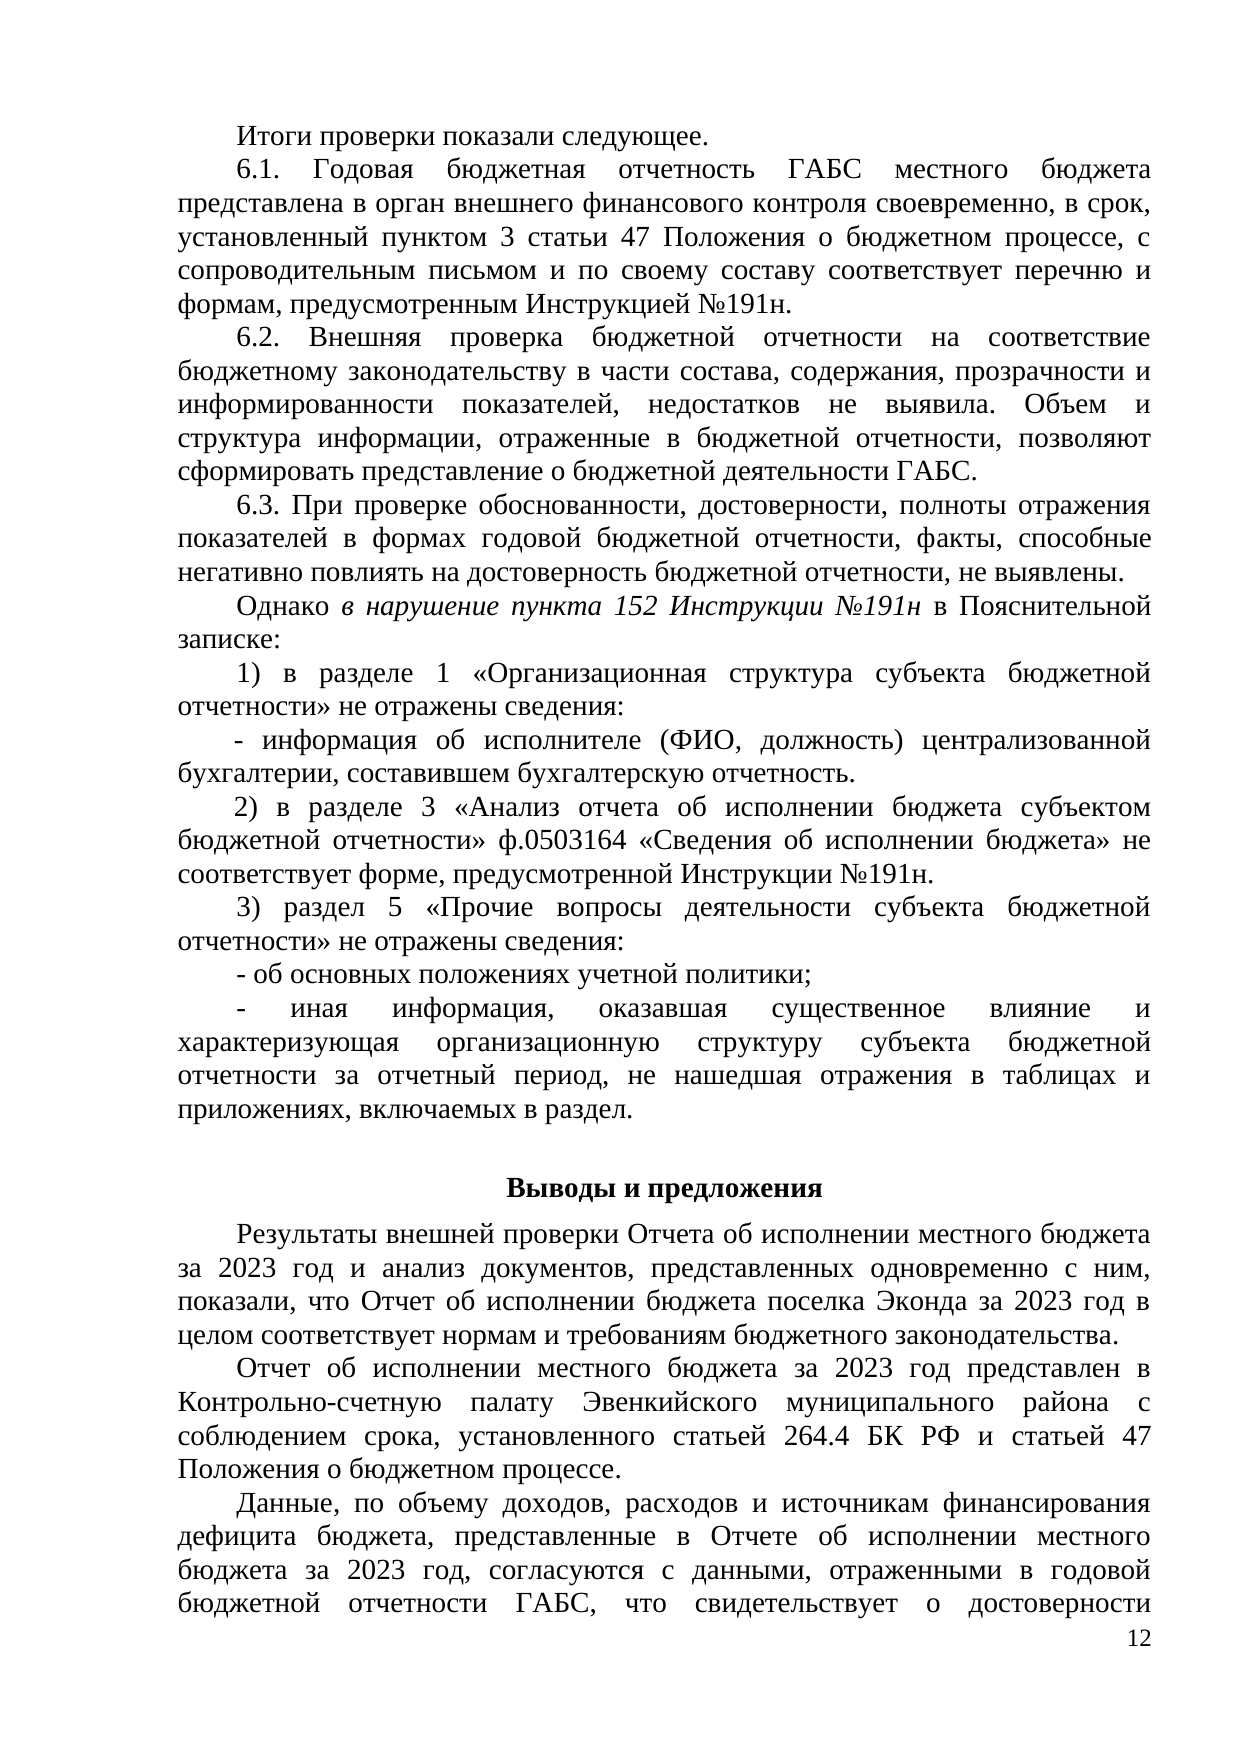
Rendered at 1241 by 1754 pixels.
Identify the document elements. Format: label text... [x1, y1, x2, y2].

text Отчет об исполнении местного бюджета за 2023 год представлен в Контрольно-счетную палату Эвенкийского муниципального района с соблюдением срока, установленного статьей 264.4 БК РФ и статьей 47 Положения о бюджетном процессе. [177, 1351, 1152, 1485]
text 3) раздел 5 «Прочие вопросы деятельности субъекта бюджетной отчетности» не отражены сведения: [177, 889, 1152, 957]
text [177, 1485, 1152, 1619]
text - информация об исполнителе (ФИО, должность) централизованной бухгалтерии, составившем бухгалтерскую отчетность. [177, 722, 1152, 789]
text 1) в разделе 1 «Организационная структура субъекта бюджетной отчетности» не отражены сведения: [177, 655, 1152, 722]
text Итоги проверки показали следующее. [177, 118, 1152, 152]
text 2) в разделе 3 «Анализ отчета об исполнении бюджета субъектом бюджетной отчетности» ф.0503164 «Сведения об исполнении бюджета» не соответствует форме, предусмотренной Инструкции №191н. [177, 789, 1152, 889]
text 6.2. Внешняя проверка бюджетной отчетности на соответствие бюджетному законодательству в части состава, содержания, прозрачности и информированности показателей, недостатков не выявила. Объем и структура информации, отраженные в бюджетной отчетности, позволяют сформировать представление о бюджетной деятельности ГАБС. [177, 319, 1152, 487]
text Выводы и предложения [177, 1170, 1152, 1204]
text Однако в нарушение пункта 152 Инструкции №191н в Пояснительной записке: [177, 588, 1152, 655]
text - иная информация, оказавшая существенное влияние и характеризующая организационную структуру субъекта бюджетной отчетности за отчетный период, не нашедшая отражения в таблицах и приложениях, включаемых в раздел. [177, 990, 1152, 1124]
text 6.3. При проверке обоснованности, достоверности, полноты отражения показателей в формах годовой бюджетной отчетности, факты, способные негативно повлиять на достоверность бюджетной отчетности, не выявлены. [177, 487, 1152, 588]
text - об основных положениях учетной политики; [177, 957, 1152, 990]
text 6.1. Годовая бюджетная отчетность ГАБС местного бюджета представлена в орган внешнего финансового контроля своевременно, в срок, установленный пунктом 3 статьи 47 Положения о бюджетном процессе, с сопроводительным письмом и по своему составу соответствует перечню и формам, предусмотренным Инструкцией №191н. [177, 152, 1152, 319]
text Результаты внешней проверки Отчета об исполнении местного бюджета за 2023 год и анализ документов, представленных одновременно с ним, показали, что Отчет об исполнении бюджета поселка Эконда за 2023 год в целом соответствует нормам и требованиям бюджетного законодательства. [177, 1216, 1152, 1351]
